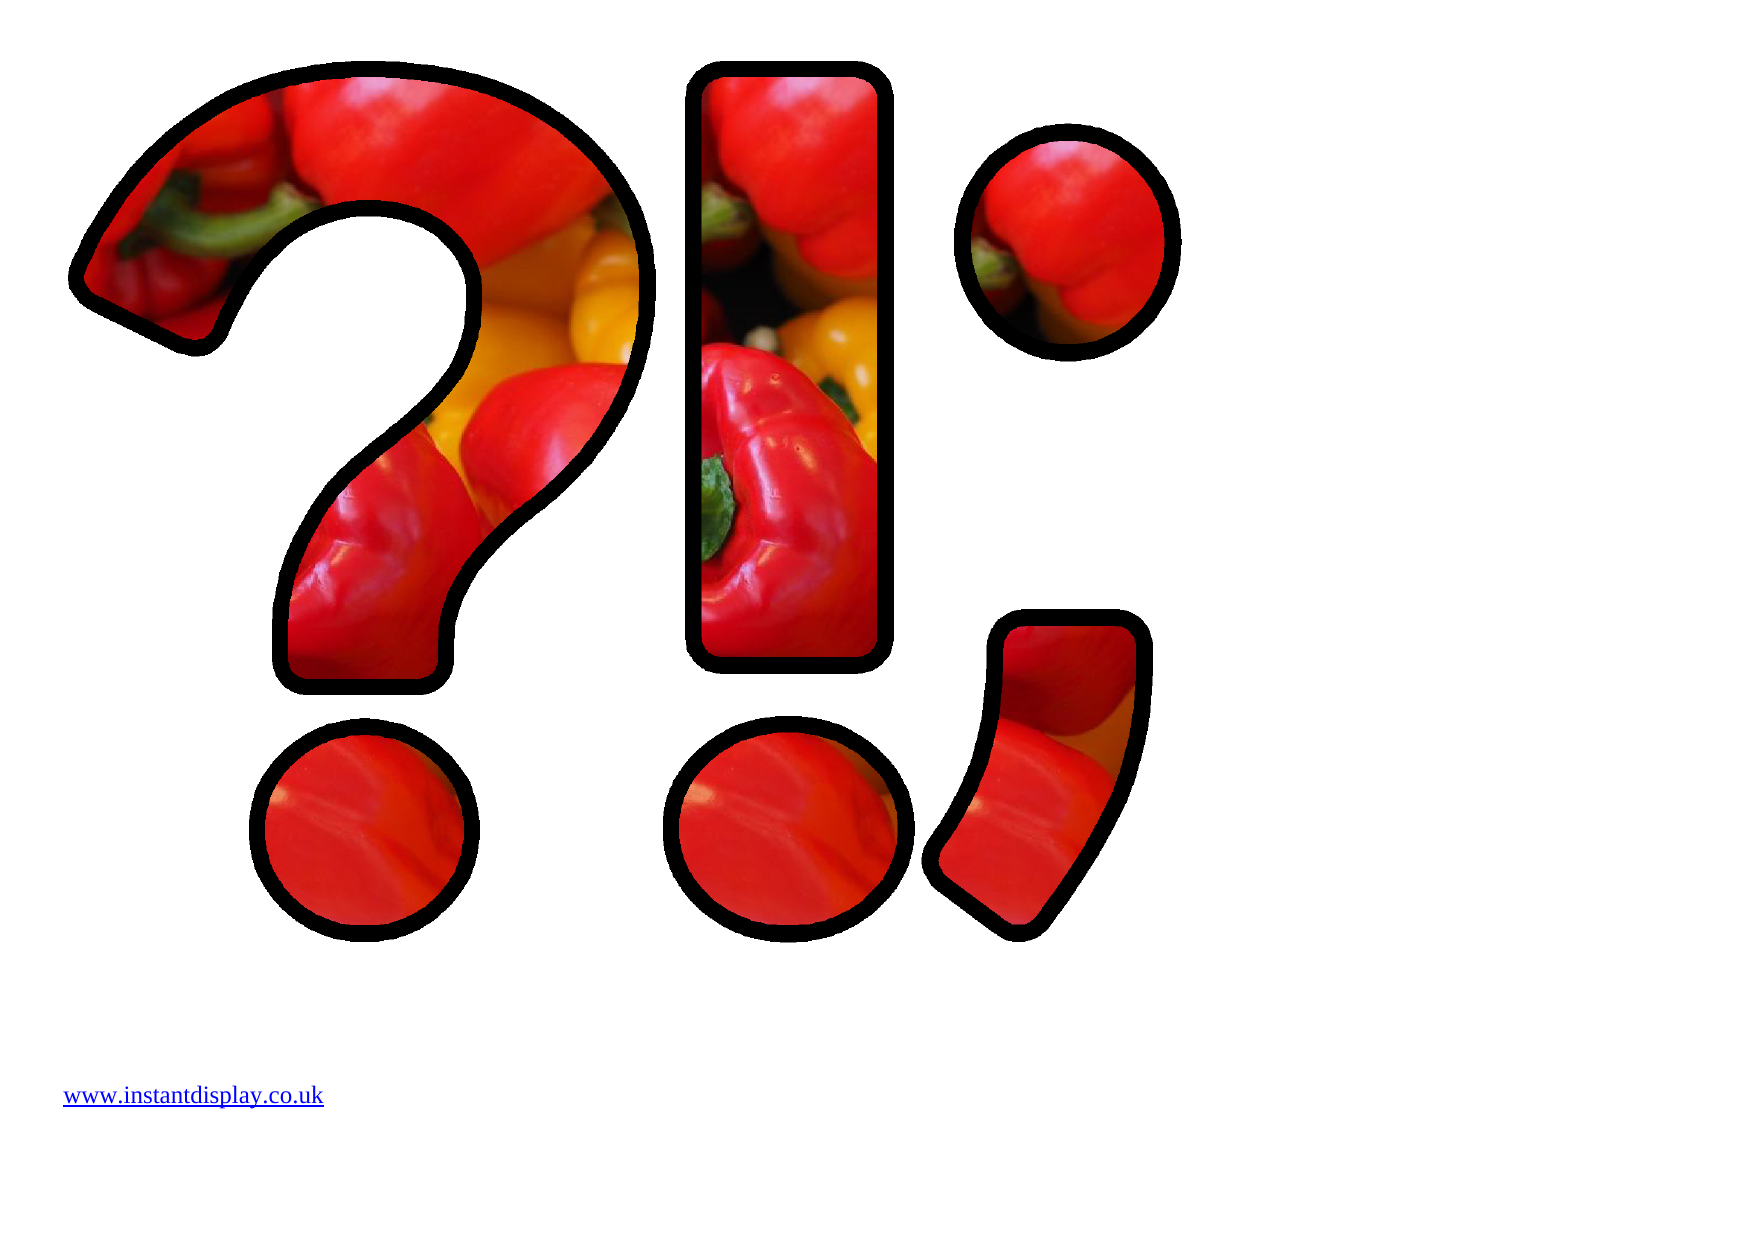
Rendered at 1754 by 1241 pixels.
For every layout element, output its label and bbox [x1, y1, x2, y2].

picture [63, 56, 1185, 945]
